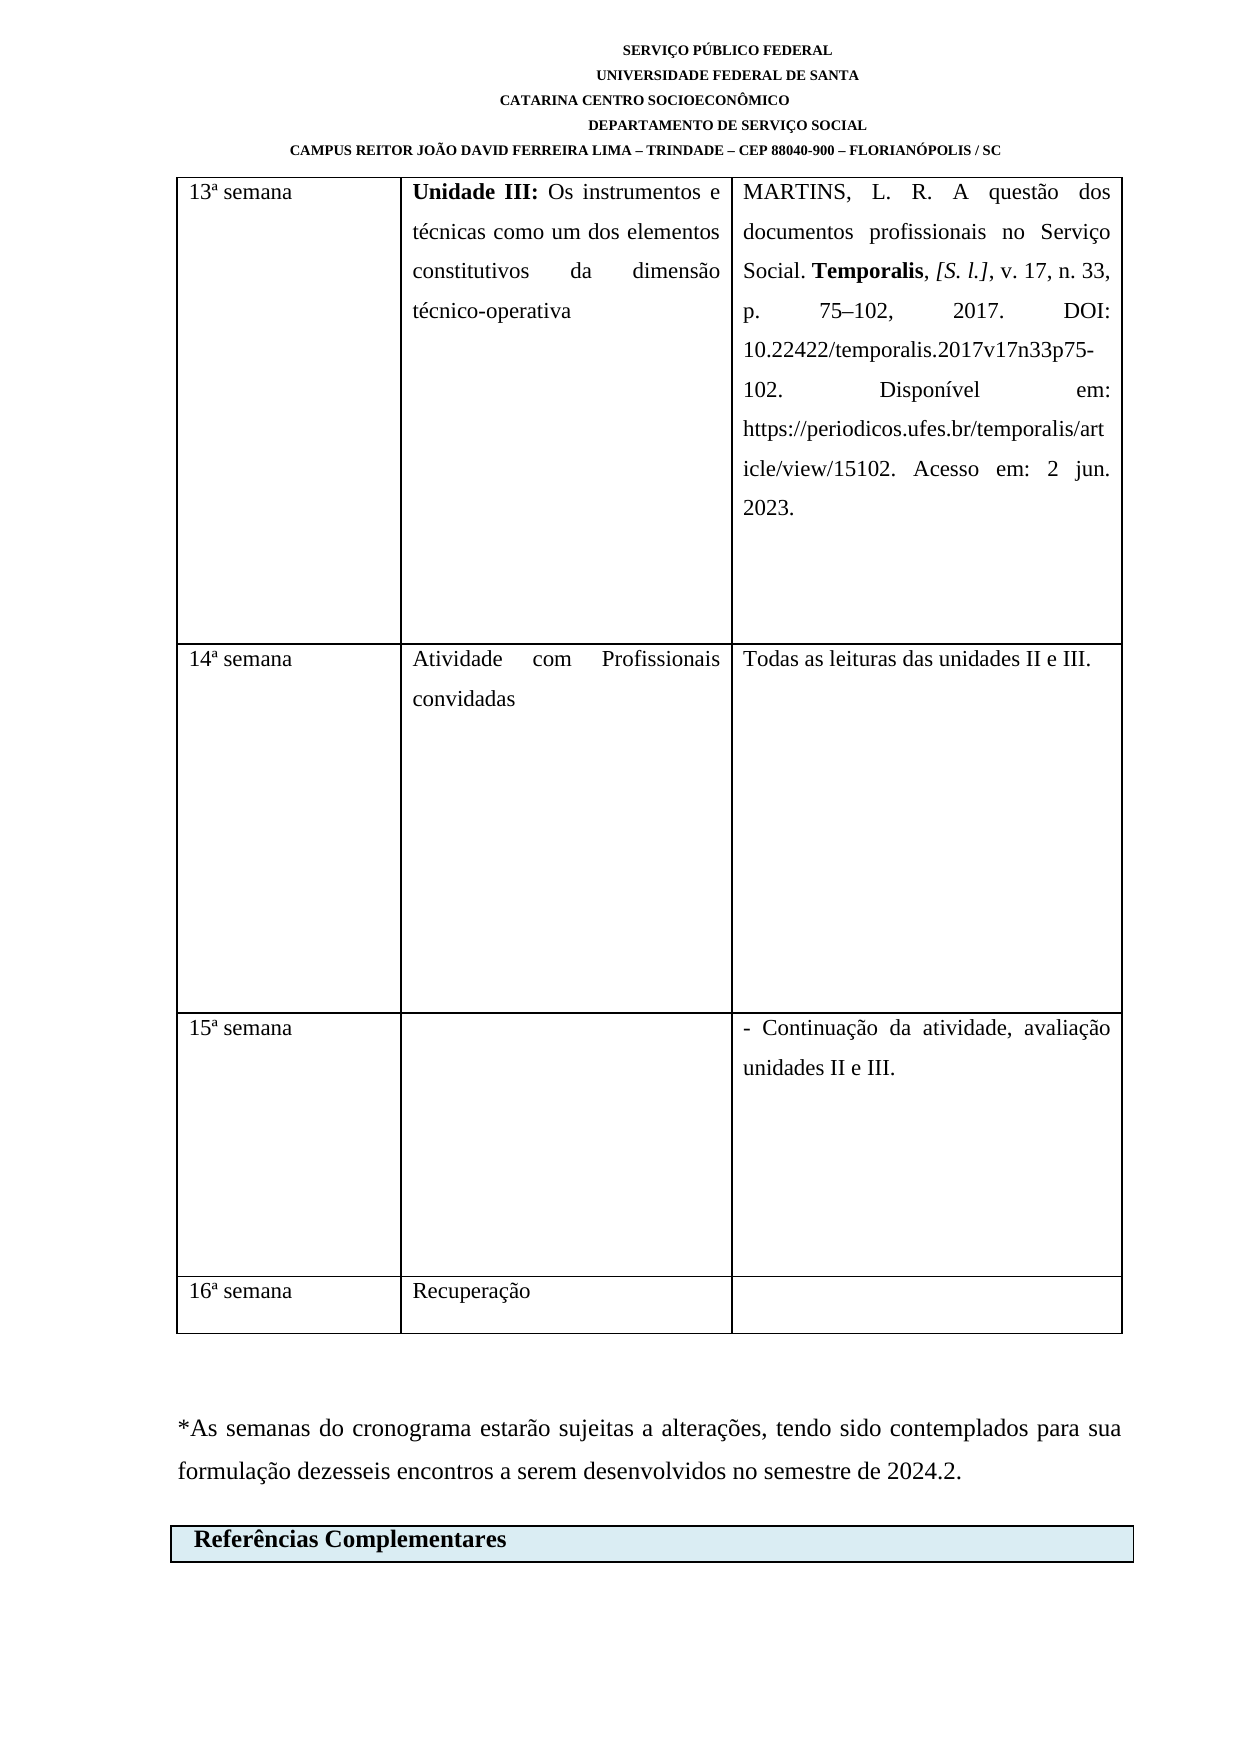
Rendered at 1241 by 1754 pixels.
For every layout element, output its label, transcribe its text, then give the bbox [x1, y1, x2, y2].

table_cell MARTINS, L. R. A questão dos documentos profissionais no Serviço Social. Temporalis, [S. l.], v. 17, n. 33, p. 75–102, 2017. DOI: 10.22422/temporalis.2017v17n33p75-102. Disponível em: https://periodicos.ufes.br/temporalis/article/view/15102. Acesso em: 2 jun. 2023. [733, 178, 1121, 643]
table_cell 13ª semana [178, 178, 400, 643]
table_cell Atividade com Profissionais convidadas [402, 645, 731, 1012]
table_cell 16ª semana [178, 1277, 400, 1333]
table_cell 15ª semana [178, 1014, 400, 1276]
table_cell 14ª semana [178, 645, 400, 1012]
table_cell Todas as leituras das unidades II e III. [733, 645, 1121, 1012]
table_cell [402, 1014, 731, 1276]
table_cell [733, 1277, 1121, 1333]
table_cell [402, 178, 731, 643]
table_cell - Continuação da atividade, avaliação unidades II e III. [733, 1014, 1121, 1276]
table_cell Recuperação [402, 1277, 731, 1333]
text *As semanas do cronograma estarão sujeitas a alterações, tendo sido contemplados para sua formulação dezesseis encontros a serem desenvolvidos no semestre de 2024.2. [177, 1413, 1122, 1485]
